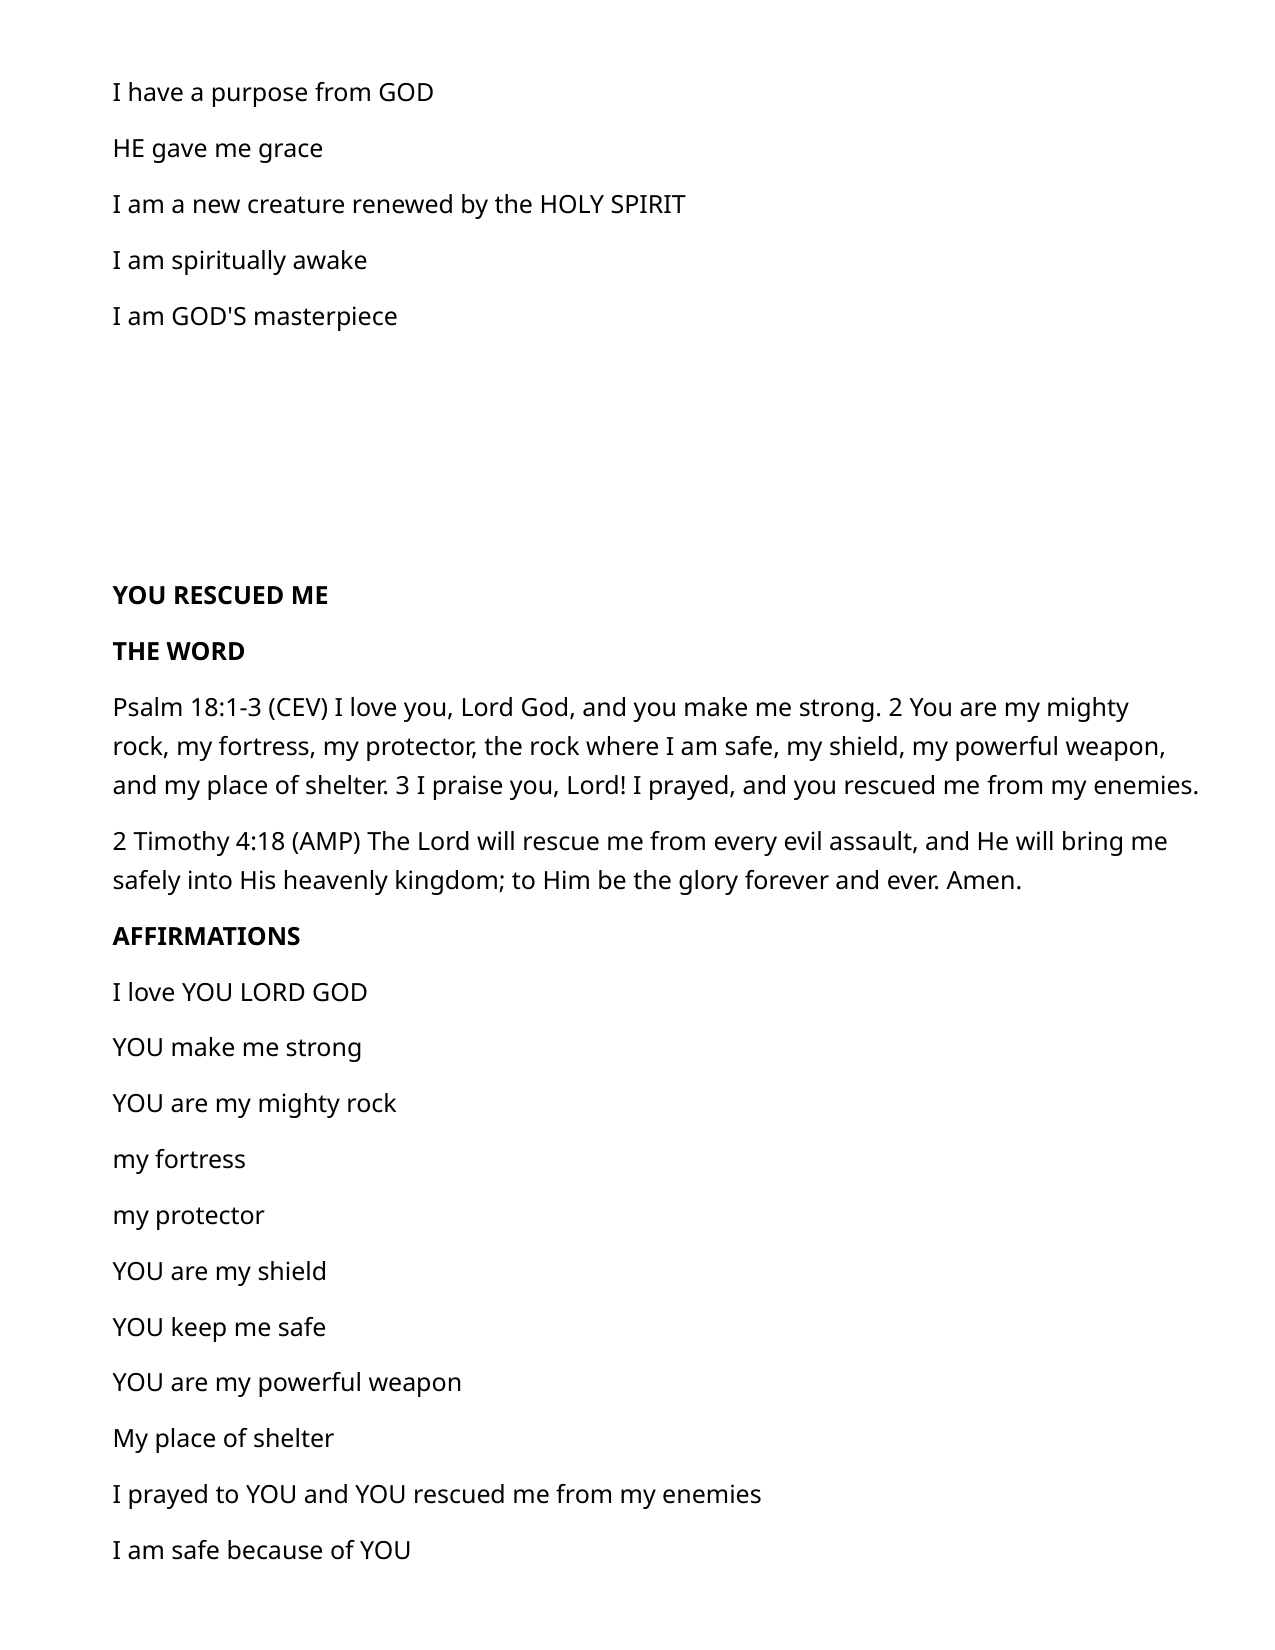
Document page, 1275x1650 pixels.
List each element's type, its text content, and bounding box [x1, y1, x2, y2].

text I love YOU LORD GOD [112, 974, 1200, 1008]
text YOU make me strong [112, 1030, 1200, 1064]
text I am safe because of YOU [112, 1532, 1200, 1567]
text I am GOD'S masterpiece [112, 298, 1200, 332]
text HE gave me grace [112, 131, 1200, 165]
text YOU are my shield [112, 1253, 1200, 1287]
text I am spiritually awake [112, 242, 1200, 277]
text YOU are my mighty rock [112, 1086, 1200, 1120]
text YOU RESCUED ME [112, 577, 1200, 612]
text THE WORD [112, 633, 1200, 667]
text YOU are my powerful weapon [112, 1365, 1200, 1399]
text YOU keep me safe [112, 1309, 1200, 1343]
text AFFIRMATIONS [112, 918, 1200, 952]
text my protector [112, 1197, 1200, 1232]
text My place of shelter [112, 1421, 1200, 1455]
text I am a new creature renewed by the HOLY SPIRIT [112, 187, 1200, 221]
text I have a purpose from GOD [112, 75, 1200, 109]
text Psalm 18:1-3 (CEV) I love you, Lord God, and you make me strong. 2 You are my mighty rock, my fortress, my protector, the rock where I am safe, my shield, my powerful weapon, and my place of shelter. 3 I praise you, Lord! I prayed, and you rescued me from my enemies. [112, 689, 1200, 802]
text my fortress [112, 1142, 1200, 1176]
text I prayed to YOU and YOU rescued me from my enemies [112, 1477, 1200, 1511]
text 2 Timothy 4:18 (AMP) The Lord will rescue me from every evil assault, and He will bring me safely into His heavenly kingdom; to Him be the glory forever and ever. Amen. [112, 823, 1200, 897]
